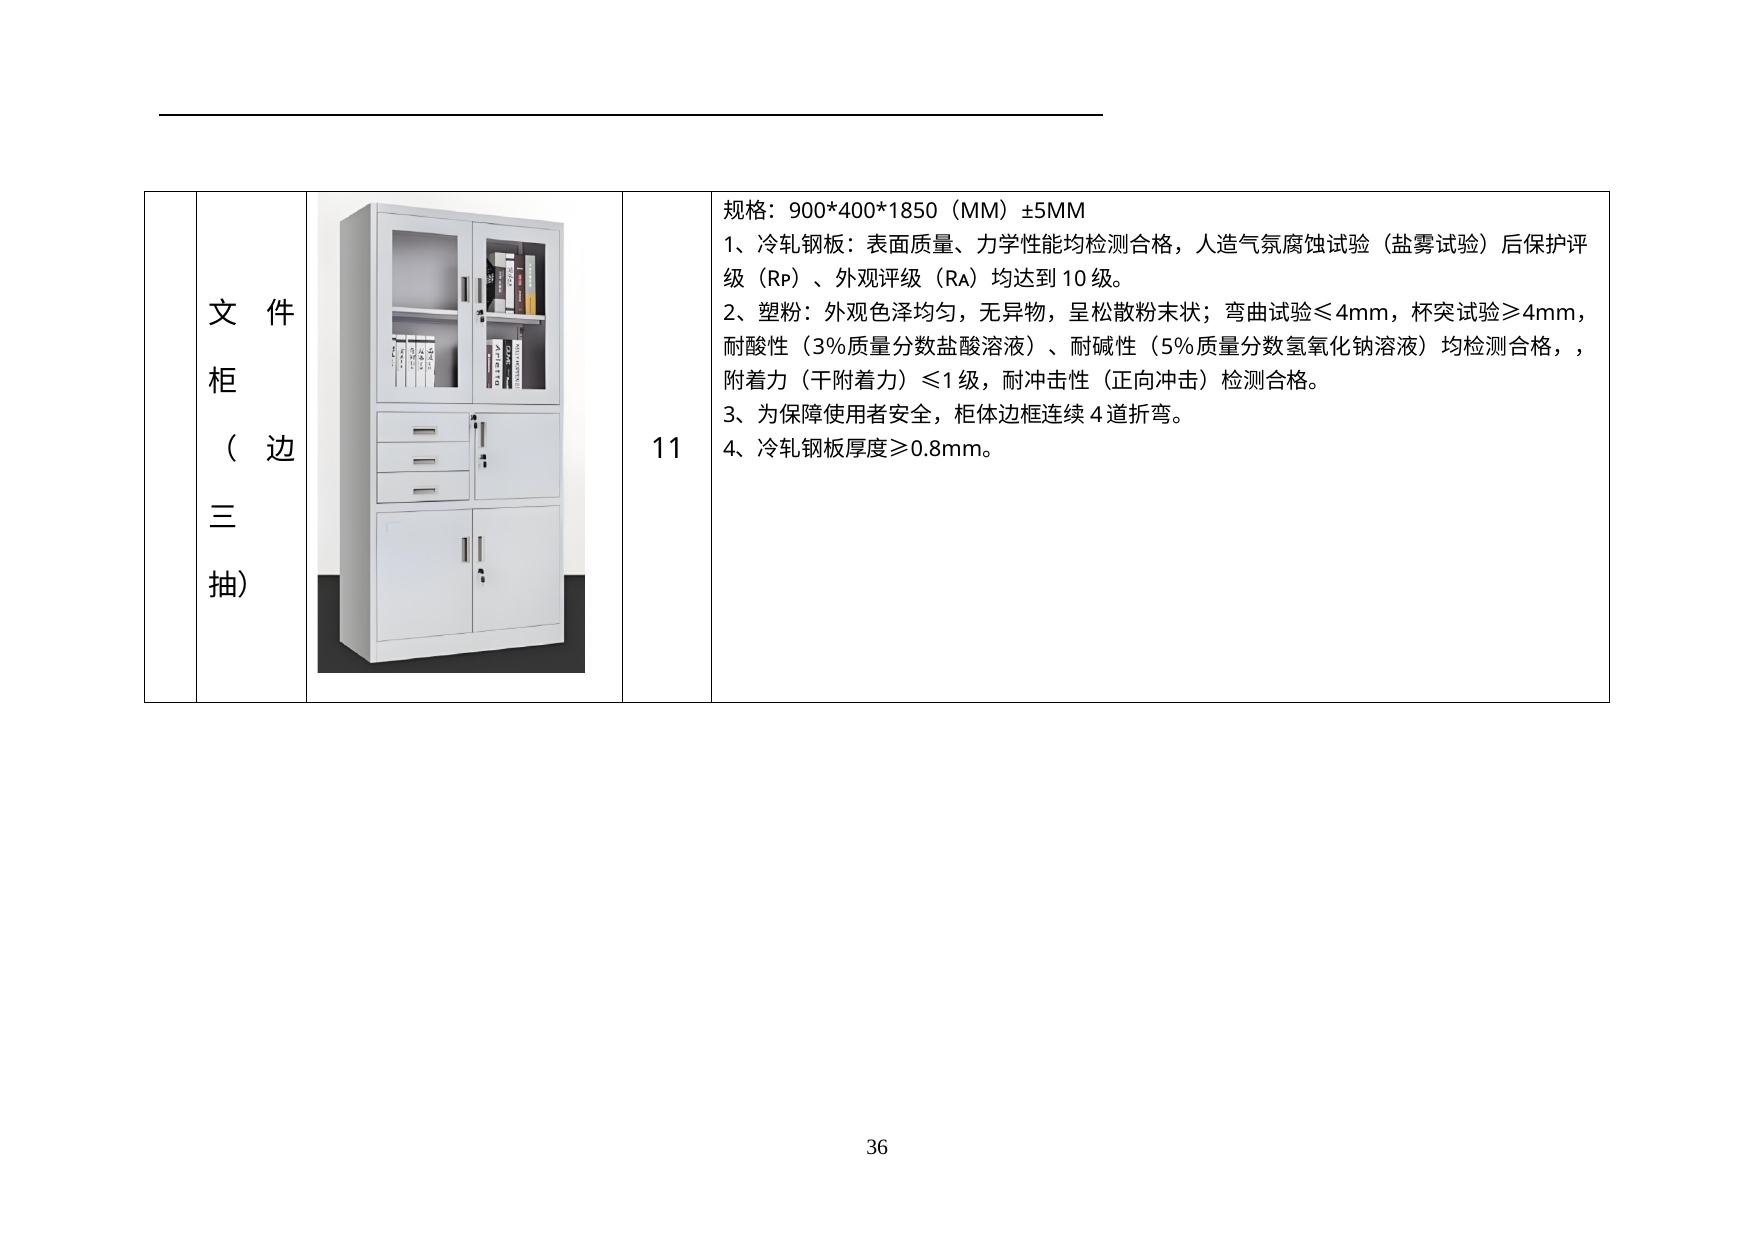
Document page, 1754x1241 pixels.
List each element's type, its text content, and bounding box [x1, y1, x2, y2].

table_cell [307, 192, 622, 702]
table_cell 文件柜（边三抽） [197, 192, 306, 702]
table_cell 11 [623, 192, 711, 702]
table_cell 规格：900*400*1850（MM）±5MM 1、冷轧钢板：表面质量、力学性能均检测合格，人造气氛腐蚀试验（盐雾试验）后保护评级（Rᴘ）、外观评级（Rᴀ）均达到10级。 2、塑粉：外观色泽均匀，无异物，呈松散粉末状；弯曲试验≤4mm，杯突试验≥4mm，耐酸性（3％质量分数盐酸溶液）、耐碱性（5％质量分数氢氧化钠溶液）均检测合格，，附着力（干附着力）≤1级，耐冲击性（正向冲击）检测合格。 3、为保障使用者安全，柜体边框连续4道折弯。 4、冷轧钢板厚度≥0.8mm。 [712, 192, 1609, 702]
picture [317, 192, 585, 673]
table_cell 6 [145, 192, 196, 702]
